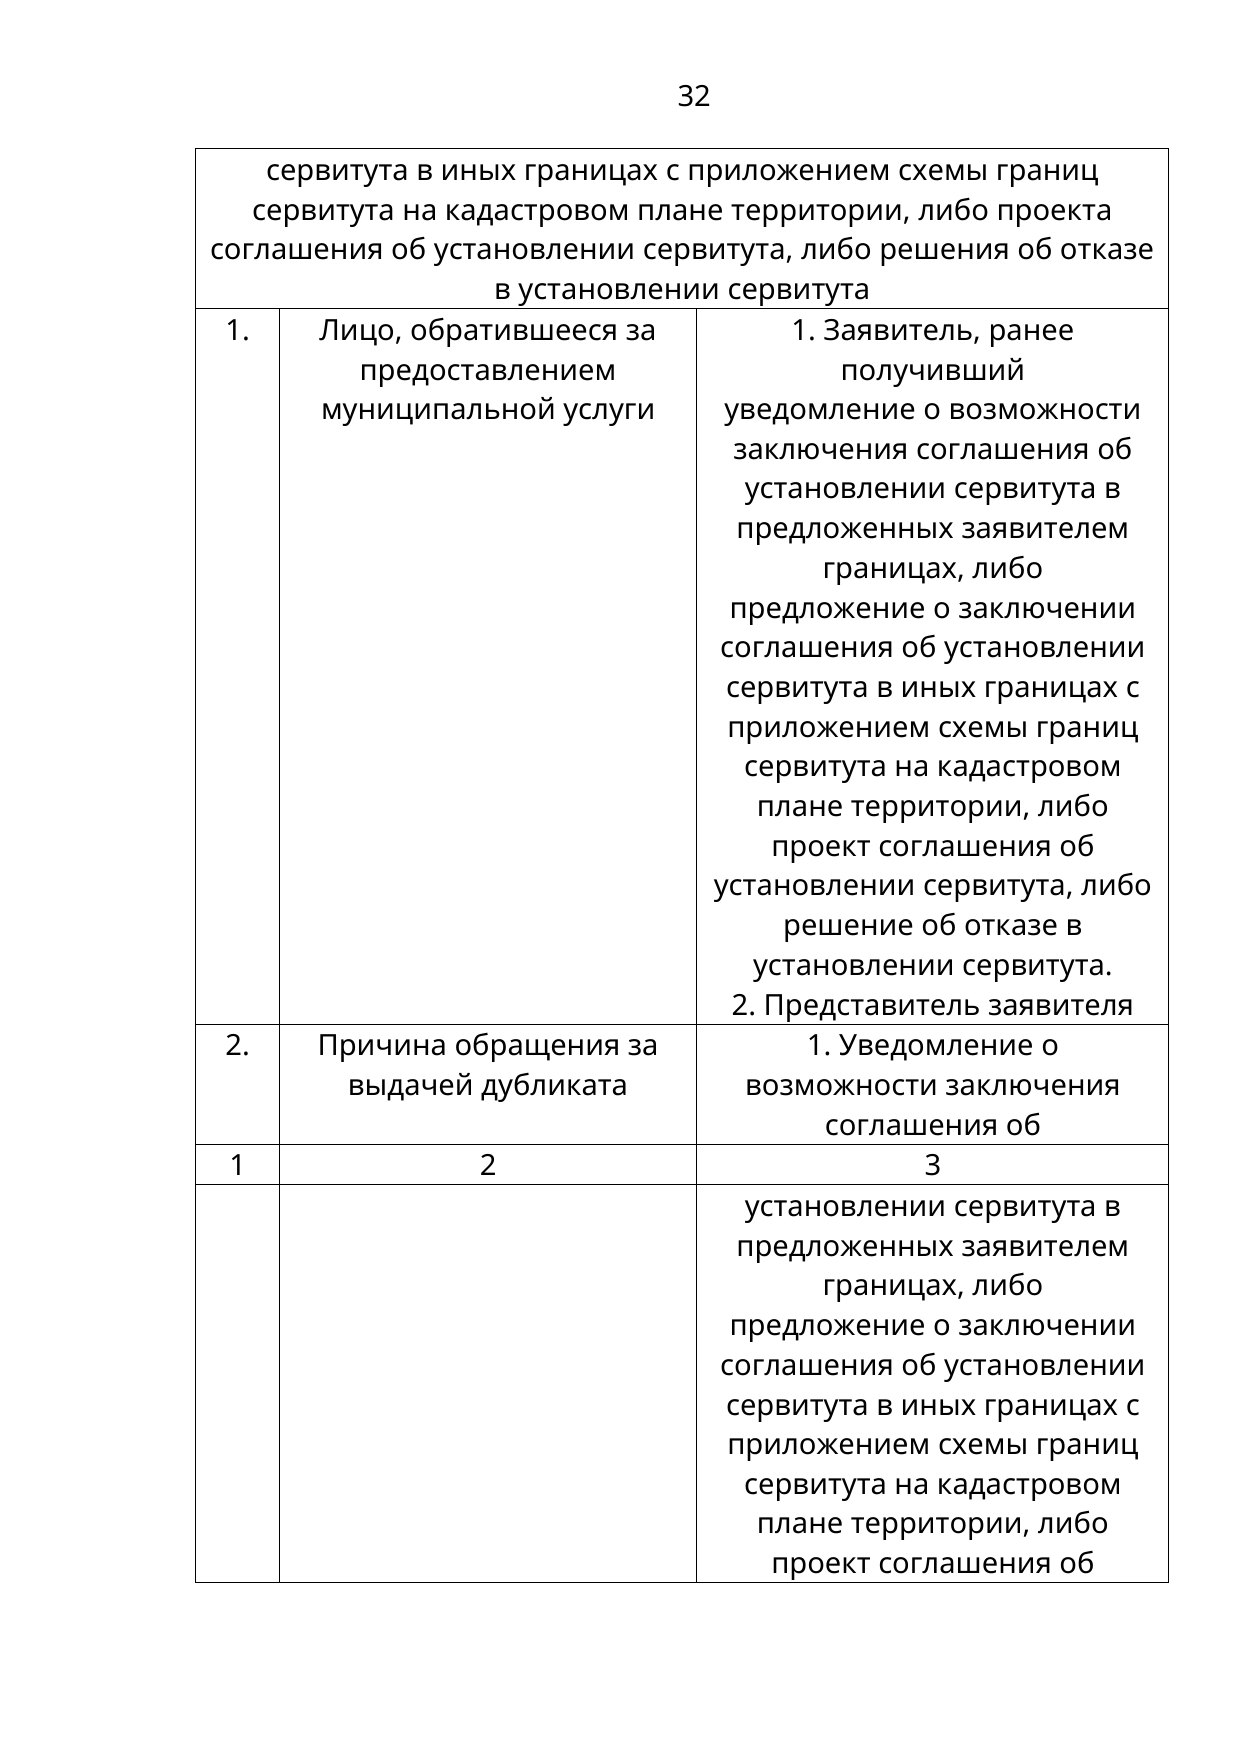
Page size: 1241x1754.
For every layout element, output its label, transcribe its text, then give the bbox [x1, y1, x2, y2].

table_cell 1 [196, 1145, 279, 1184]
table_cell [196, 1185, 279, 1582]
table_cell 1. Уведомление о возможности заключения соглашения об [697, 1025, 1168, 1143]
table_cell Лицо, обратившееся за предоставлением муниципальной услуги [280, 309, 696, 1023]
table_cell Причина обращения за выдачей дубликата [280, 1025, 696, 1143]
table_cell 2 [280, 1145, 696, 1184]
table_cell 3 [697, 1145, 1168, 1184]
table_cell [697, 1185, 1168, 1582]
table_cell 1. [196, 309, 279, 1023]
table_cell 2. [196, 1025, 279, 1143]
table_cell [196, 149, 1168, 308]
table_cell [280, 1185, 696, 1582]
table_cell 1. Заявитель, ранее получивший уведомление о возможности заключения соглашения об установлении сервитута в предложенных заявителем границах, либо предложение о заключении соглашения об установлении сервитута в иных границах с приложением схемы границ сервитута на кадастровом плане территории, либо проект соглашения об установлении сервитута, либо решение об отказе в установлении сервитута. 2. Представитель заявителя [697, 309, 1168, 1023]
